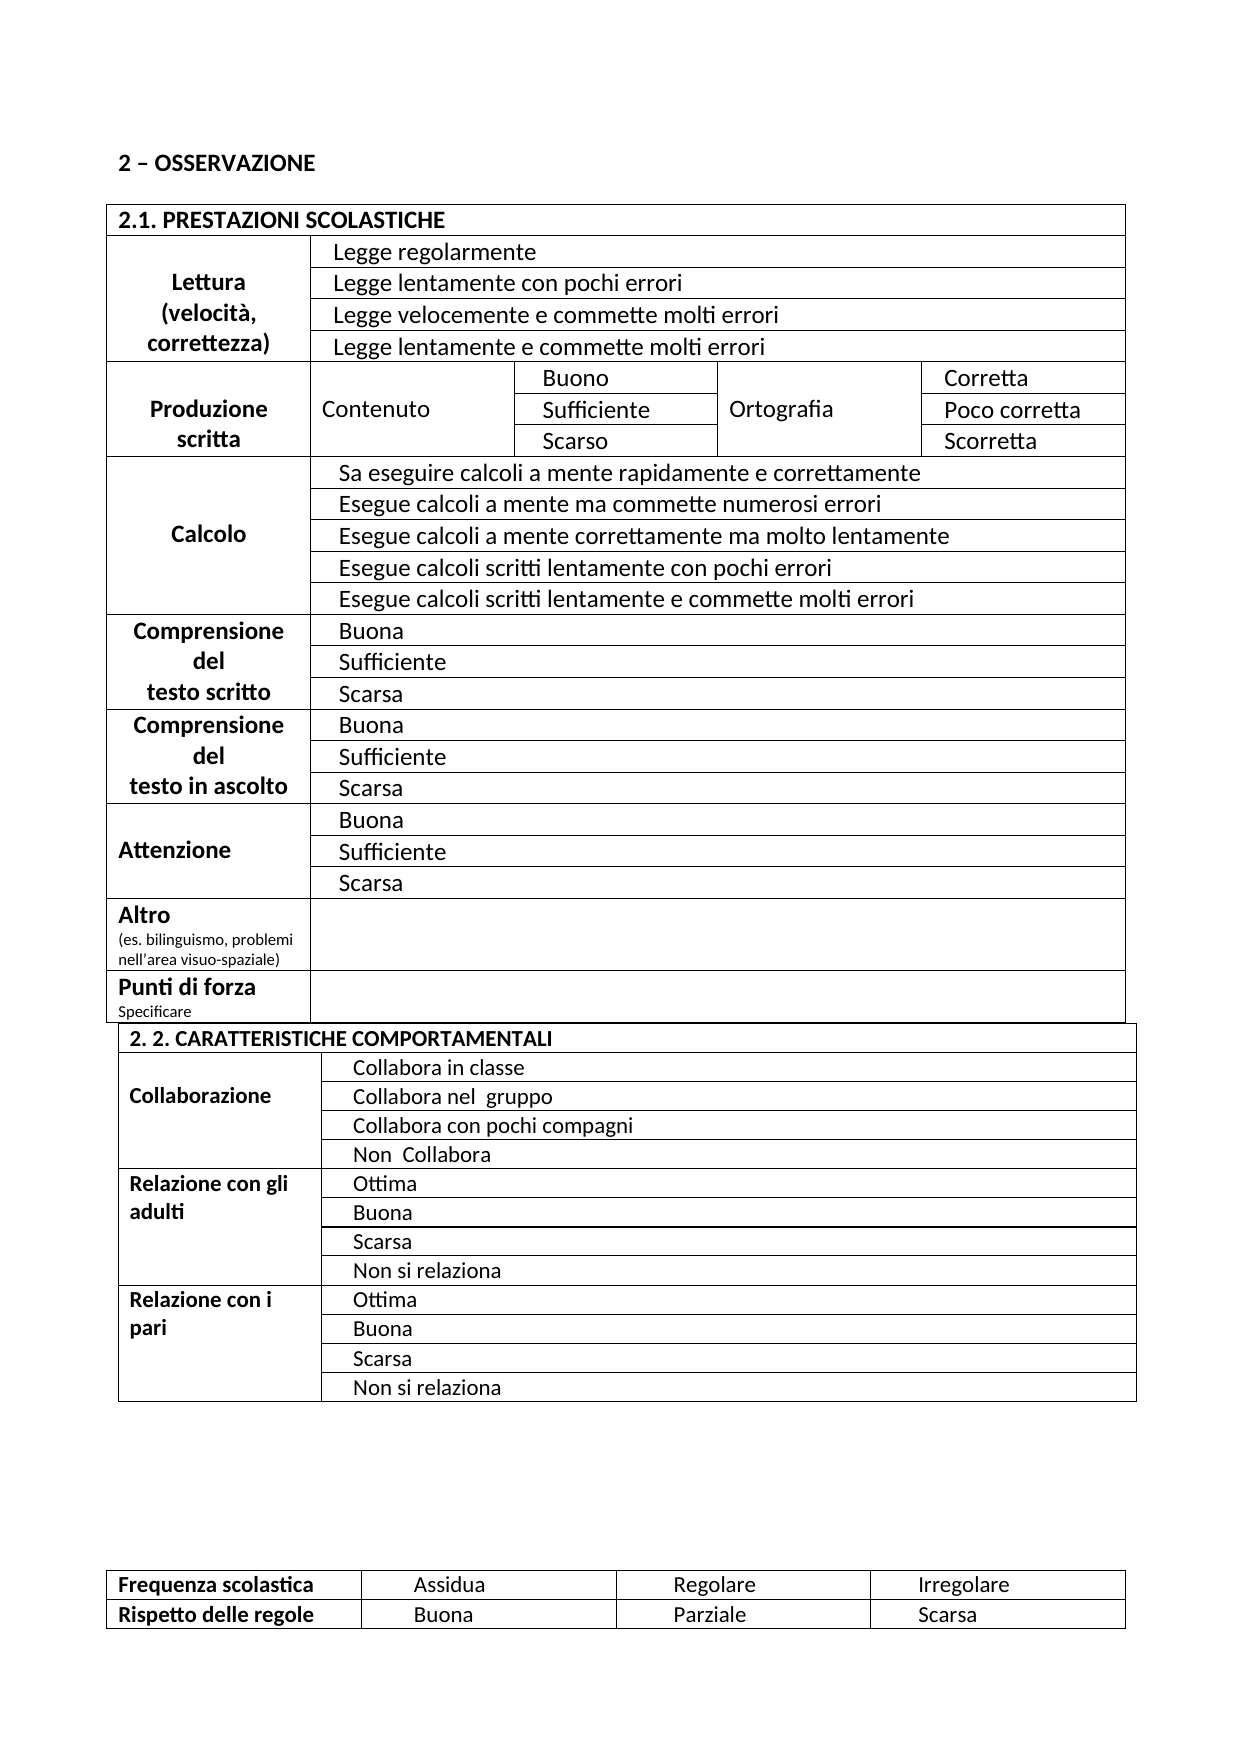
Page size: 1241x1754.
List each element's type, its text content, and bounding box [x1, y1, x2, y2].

table_cell Punti di forza Specificare [107, 971, 310, 1022]
table_cell Corretta [922, 362, 1125, 393]
table_cell Legge lentamente e commette molti errori [311, 331, 1125, 361]
table_header Frequenza scolastica [107, 1571, 361, 1599]
table_cell Buona [311, 615, 1125, 645]
table_cell Esegue calcoli a mente correttamente ma molto lentamente [311, 520, 1125, 551]
table_cell Buona [311, 710, 1125, 740]
table_cell Comprensione del testo in ascolto [107, 710, 310, 803]
table_cell Relazione con gli adulti [119, 1169, 321, 1284]
table_cell Collabora in classe [322, 1053, 1136, 1081]
table_cell Scarsa [311, 773, 1125, 803]
table_cell [311, 971, 1125, 1022]
table_cell Scarsa [311, 867, 1125, 898]
table_cell Lettura (velocità, correttezza) [107, 236, 310, 361]
table_cell Scarsa [311, 678, 1125, 708]
table_cell Sufficiente [311, 836, 1125, 866]
table_cell Attenzione [107, 804, 310, 898]
table_cell Non si relaziona [322, 1373, 1136, 1401]
table_cell Poco corretta [922, 394, 1125, 424]
table_cell Buona [362, 1600, 616, 1628]
table_cell Ottima [322, 1169, 1136, 1197]
table_cell Buona [322, 1315, 1136, 1343]
table_cell Scarso [515, 425, 717, 456]
table_cell Produzione scritta [107, 362, 310, 456]
table_cell Non Collabora [322, 1140, 1136, 1168]
table_cell Buona [322, 1198, 1136, 1226]
table_header Regolare [617, 1571, 870, 1599]
table_cell Esegue calcoli scritti lentamente e commette molti errori [311, 583, 1125, 614]
table_cell Sufficiente [515, 394, 717, 424]
table_cell Contenuto [311, 362, 514, 456]
table_cell Scarsa [322, 1344, 1136, 1372]
text 2 – OSSERVAZIONE [118, 148, 1122, 178]
table_cell Altro (es. bilinguismo, problemi nell’area visuo-spaziale) [107, 899, 310, 970]
table_cell Ortografia [718, 362, 921, 456]
table_cell Calcolo [107, 457, 310, 614]
table_cell Collabora nel gruppo [322, 1082, 1136, 1110]
table_cell Buona [311, 804, 1125, 835]
table_cell Legge lentamente con pochi errori [311, 268, 1125, 298]
table_cell Sufficiente [311, 741, 1125, 772]
table_header Assidua [362, 1571, 616, 1599]
table_header 2.1. PRESTAZIONI SCOLASTICHE [107, 205, 1125, 235]
table_cell Collabora con pochi compagni [322, 1111, 1136, 1139]
table_cell Scorretta [922, 425, 1125, 456]
table_cell [311, 899, 1125, 970]
table_header 2. 2. CARATTERISTICHE COMPORTAMENTALI [119, 1024, 1136, 1052]
table_cell Sufficiente [311, 646, 1125, 677]
table_cell Comprensione del testo scritto [107, 615, 310, 708]
table_cell Scarsa [322, 1228, 1136, 1255]
table_cell Non si relaziona [322, 1256, 1136, 1284]
table_cell Esegue calcoli a mente ma commette numerosi errori [311, 489, 1125, 519]
table_header Irregolare [871, 1571, 1125, 1599]
table_cell Legge velocemente e commette molti errori [311, 299, 1125, 330]
table_cell Parziale [617, 1600, 870, 1628]
table_cell Buono [515, 362, 717, 393]
table_cell Scarsa [871, 1600, 1125, 1628]
table_cell Ottima [322, 1286, 1136, 1313]
table_cell Esegue calcoli scritti lentamente con pochi errori [311, 552, 1125, 582]
table_cell Sa eseguire calcoli a mente rapidamente e correttamente [311, 457, 1125, 487]
table_cell Relazione con i pari [119, 1286, 321, 1401]
table_cell Legge regolarmente [311, 236, 1125, 267]
table_cell Collaborazione [119, 1053, 321, 1168]
table_cell Rispetto delle regole [107, 1600, 361, 1628]
